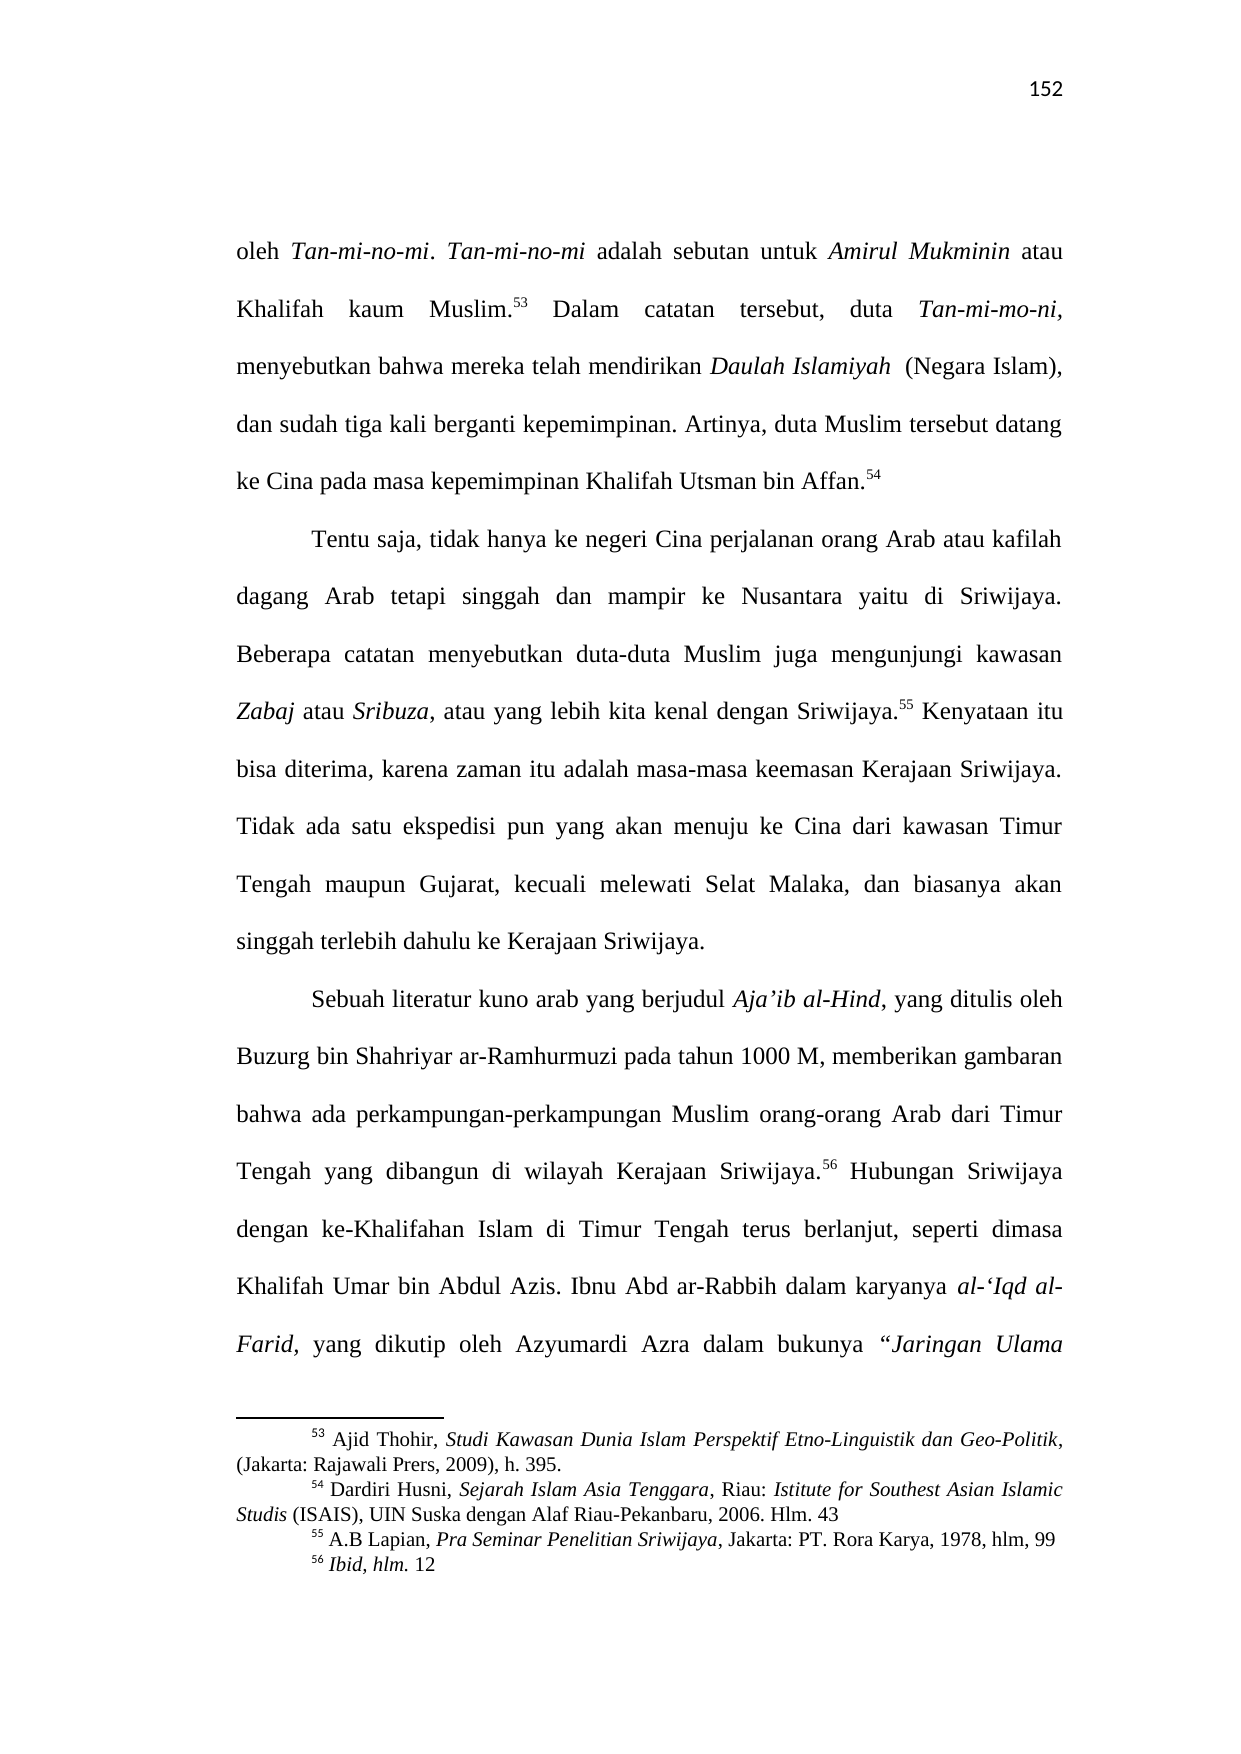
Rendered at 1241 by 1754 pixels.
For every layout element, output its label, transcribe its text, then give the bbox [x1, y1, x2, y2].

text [236, 984, 1063, 1357]
text Tentu saja, tidak hanya ke negeri Cina perjalanan orang Arab atau kafilah dagang Arab tetapi singgah dan mampir ke Nusantara yaitu di Sriwijaya. Beberapa catatan menyebutkan duta-duta Muslim juga mengunjungi kawasan Zabaj atau Sribuza, atau yang lebih kita kenal dengan Sriwijaya. Kenyataan itu bisa diterima, karena zaman itu adalah masa-masa keemasan Kerajaan Sriwijaya. Tidak ada satu ekspedisi pun yang akan menuju ke Cina dari kawasan Timur Tengah maupun Gujarat, kecuali melewati Selat Malaka, dan biasanya akan singgah terlebih dahulu ke Kerajaan Sriwijaya. [236, 524, 1063, 955]
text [236, 236, 1063, 495]
